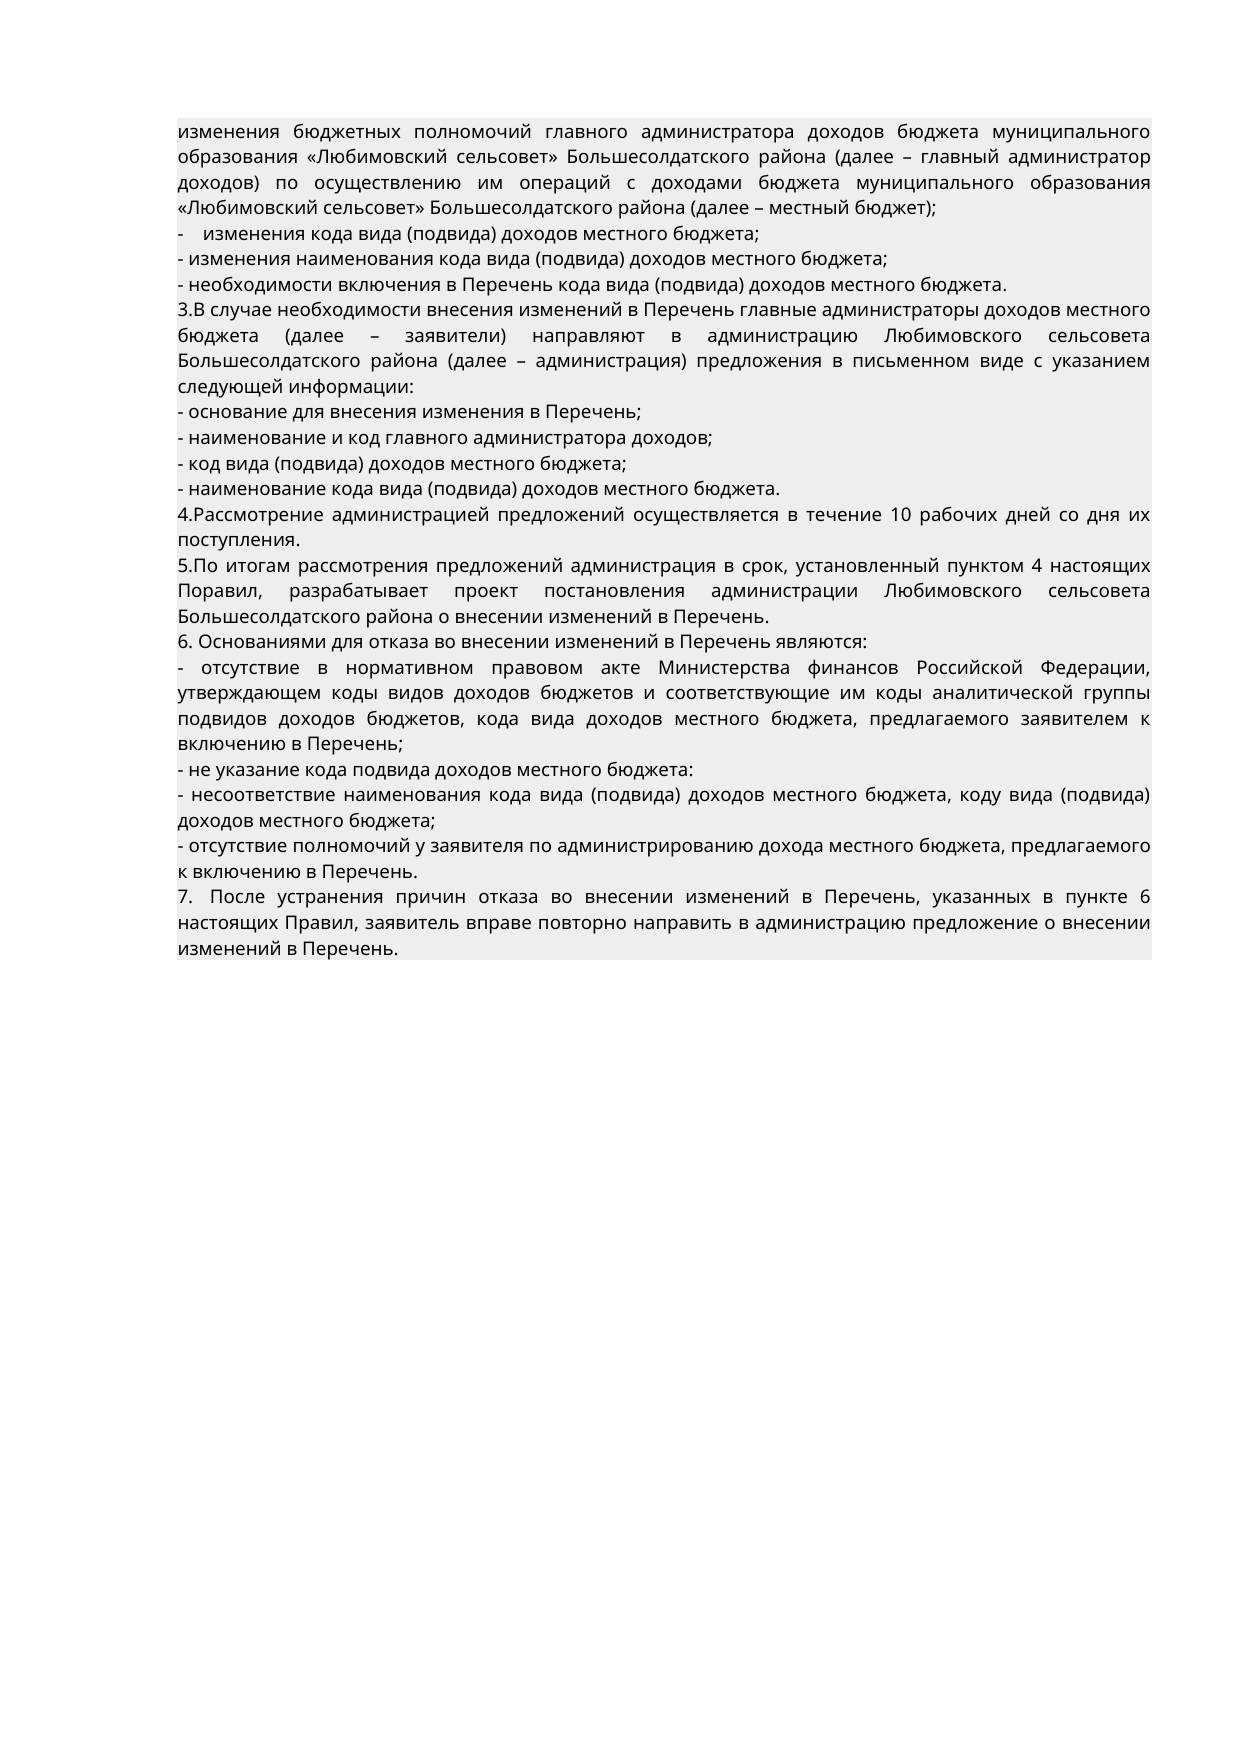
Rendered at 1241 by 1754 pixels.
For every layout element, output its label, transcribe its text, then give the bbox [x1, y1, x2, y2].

text 5.По итогам рассмотрения предложений администрация в срок, установленный пунктом 4 настоящих Поравил, разрабатывает проект постановления администрации Любимовского сельсовета Большесолдатского района о внесении изменений в Перечень. [177, 552, 1152, 628]
text - наименование кода вида (подвида) доходов местного бюджета. [177, 475, 1152, 501]
text 7. После устранения причин отказа во внесении изменений в Перечень, указанных в пункте 6 настоящих Правил, заявитель вправе повторно направить в администрацию предложение о внесении изменений в Перечень. [177, 884, 1152, 960]
text 4.Рассмотрение администрацией предложений осуществляется в течение 10 рабочих дней со дня их поступления. [177, 501, 1152, 552]
text - код вида (подвида) доходов местного бюджета; [177, 450, 1152, 475]
text - не указание кода подвида доходов местного бюджета: [177, 756, 1152, 782]
text - основание для внесения изменения в Перечень; [177, 399, 1152, 424]
text 3.В случае необходимости внесения изменений в Перечень главные администраторы доходов местного бюджета (далее – заявители) направляют в администрацию Любимовского сельсовета Большесолдатского района (далее – администрация) предложения в письменном виде с указанием следующей информации: [177, 297, 1152, 399]
text - изменения кода вида (подвида) доходов местного бюджета; [177, 220, 1152, 246]
text - несоответствие наименования кода вида (подвида) доходов местного бюджета, коду вида (подвида) доходов местного бюджета; [177, 782, 1152, 833]
text 6. Основаниями для отказа во внесении изменений в Перечень являются: [177, 628, 1152, 654]
text - изменения наименования кода вида (подвида) доходов местного бюджета; [177, 246, 1152, 271]
text - отсутствие полномочий у заявителя по администрированию дохода местного бюджета, предлагаемого к включению в Перечень. [177, 833, 1152, 884]
text - наименование и код главного администратора доходов; [177, 424, 1152, 450]
text - необходимости включения в Перечень кода вида (подвида) доходов местного бюджета. [177, 271, 1152, 297]
text изменения бюджетных полномочий главного администратора доходов бюджета муниципального образования «Любимовский сельсовет» Большесолдатского района (далее – главный администратор доходов) по осуществлению им операций с доходами бюджета муниципального образования «Любимовский сельсовет» Большесолдатского района (далее – местный бюджет); [177, 118, 1152, 220]
text - отсутствие в нормативном правовом акте Министерства финансов Российской Федерации, утверждающем коды видов доходов бюджетов и соответствующие им коды аналитической группы подвидов доходов бюджетов, кода вида доходов местного бюджета, предлагаемого заявителем к включению в Перечень; [177, 654, 1152, 756]
